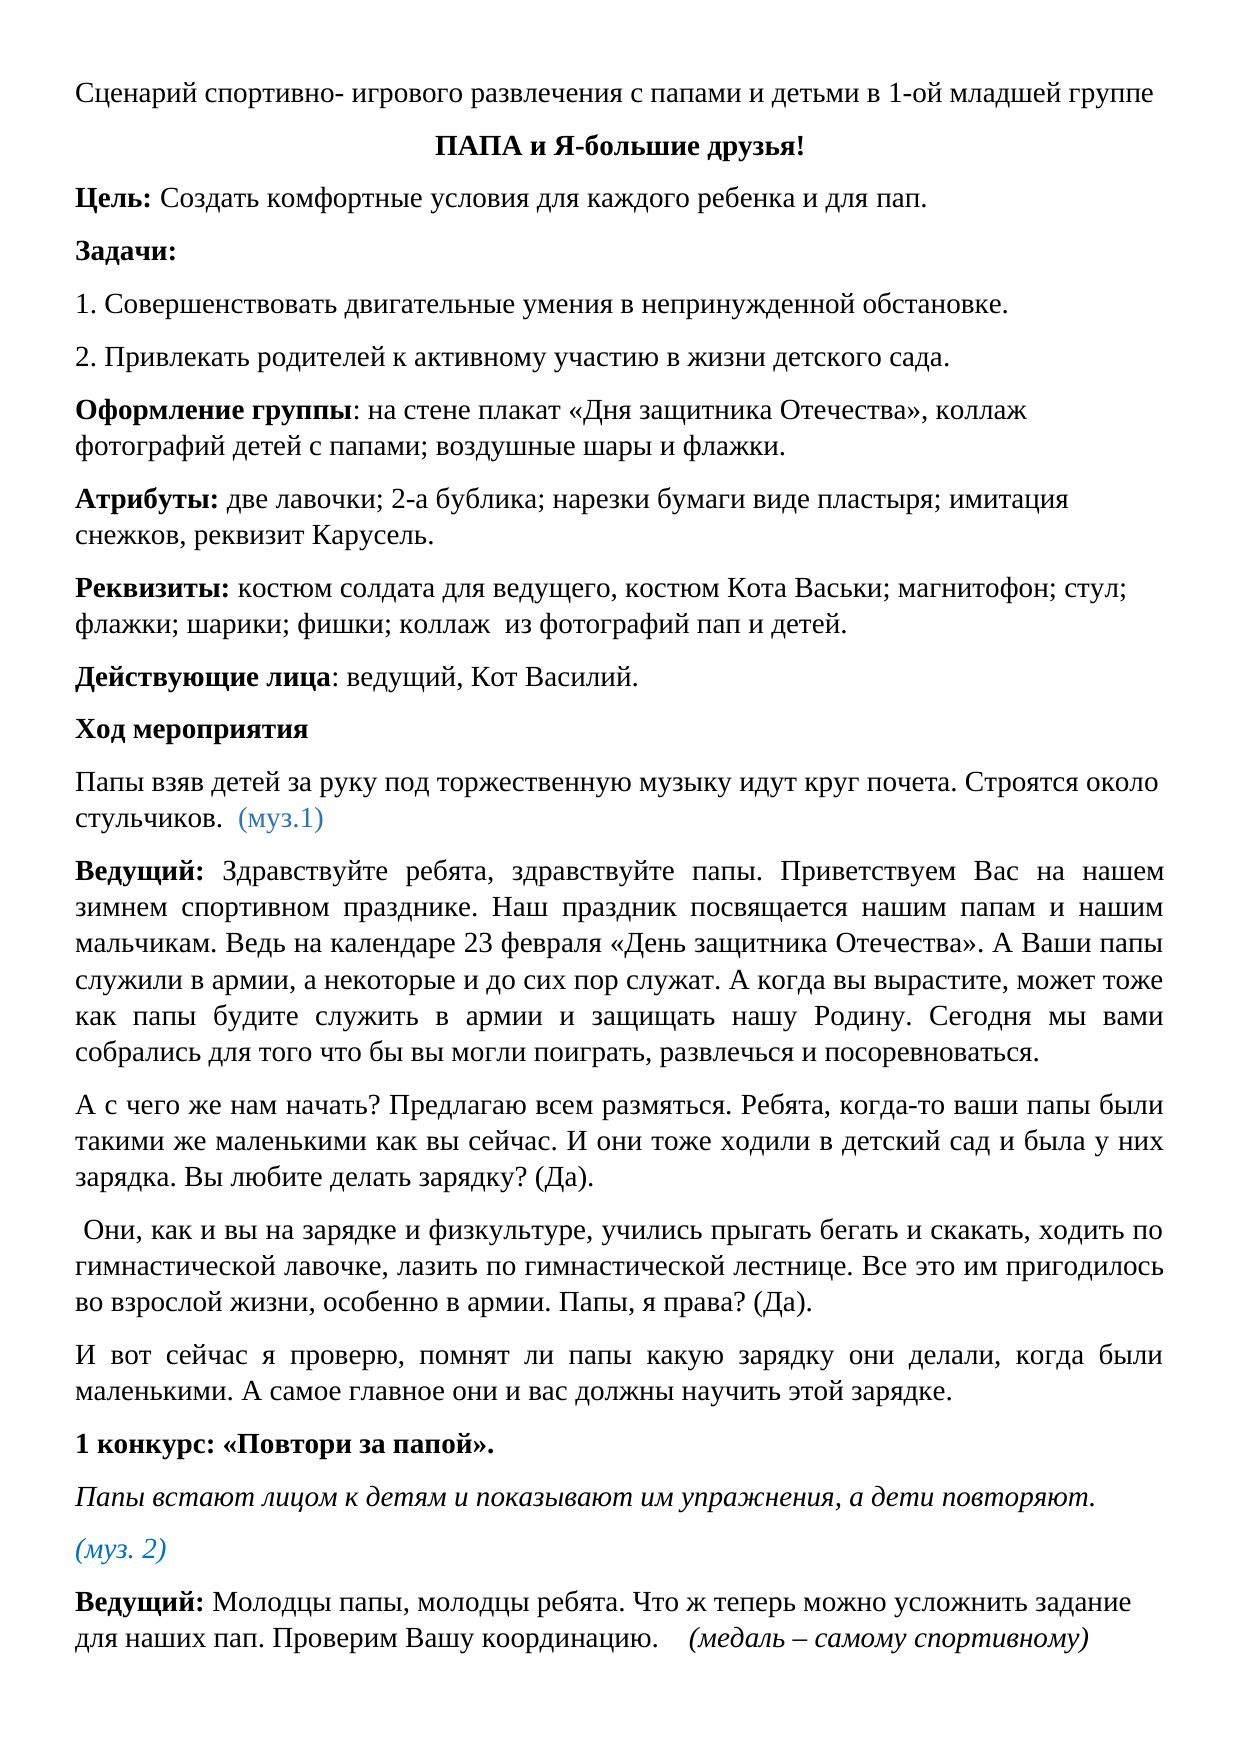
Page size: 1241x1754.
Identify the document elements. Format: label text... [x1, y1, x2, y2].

text Они, как и вы на зарядке и физкультуре, учились прыгать бегать и скакать, ходить по гимнастической лавочке, лазить по гимнастической лестнице. Все это им пригодилось во взрослой жизни, особенно в армии. Папы, я права? (Да). [75, 1212, 1165, 1318]
text ПАПА и Я-большие друзья! [75, 128, 1165, 161]
text Папы встают лицом к детям и показывают им упражнения, а дети повторяют. [75, 1479, 1165, 1512]
text Реквизиты: костюм солдата для ведущего, костюм Кота Васьки; магнитофон; стул; флажки; шарики; фишки; коллаж из фотографий пап и детей. [75, 570, 1165, 639]
text Цель: Создать комфортные условия для каждого ребенка и для пап. [160, 181, 1165, 214]
text Ведущий: Молодцы папы, молодцы ребята. Что ж теперь можно усложнить задание для наших пап. Проверим Вашу координацию. (медаль – самому спортивному) [75, 1584, 1165, 1654]
text Задачи: [75, 233, 1165, 267]
text 1 конкурс: «Повтори за папой». [75, 1426, 1165, 1459]
text Ход мероприятия [75, 712, 1165, 745]
text Папы взяв детей за руку под торжественную музыку идут круг почета. Строятся около стульчиков. (муз.1) [75, 764, 1165, 834]
text Ведущий: Здравствуйте ребята, здравствуйте папы. Приветствуем Вас на нашем зимнем спортивном празднике. Наш праздник посвящается нашим папам и нашим мальчикам. Ведь на календаре 23 февраля «День защитника Отечества». А Ваши папы служили в армии, а некоторые и до сих пор служат. А когда вы вырастите, может тоже как папы будите служить в армии и защищать нашу Родину. Сегодня мы вами собрались для того что бы вы могли поиграть, развлечься и посоревноваться. [75, 853, 1165, 1068]
text И вот сейчас я проверю, помнят ли папы какую зарядку они делали, когда были маленькими. А самое главное они и вас должны научить этой зарядке. [75, 1337, 1165, 1407]
text (муз. 2) [75, 1532, 1165, 1565]
text 1. Совершенствовать двигательные умения в непринужденной обстановке. [75, 286, 1165, 320]
text 2. Привлекать родителей к активному участию в жизни детского сада. [75, 339, 1165, 373]
text Действующие лица: ведущий, Кот Василий. [75, 659, 1165, 692]
text Атрибуты: две лавочки; 2-а бублика; нарезки бумаги виде пластыря; имитация снежков, реквизит Карусель. [75, 481, 1165, 551]
text А с чего же нам начать? Предлагаю всем размяться. Ребята, когда-то ваши папы были такими же маленькими как вы сейчас. И они тоже ходили в детский сад и была у них зарядка. Вы любите делать зарядку? (Да). [75, 1087, 1165, 1193]
text Сценарий спортивно- игрового развлечения с папами и детьми в 1-ой младшей группе [75, 75, 1165, 108]
text Оформление группы: на стене плакат «Дня защитника Отечества», коллаж фотографий детей с папами; воздушные шары и флажки. [75, 392, 1165, 462]
